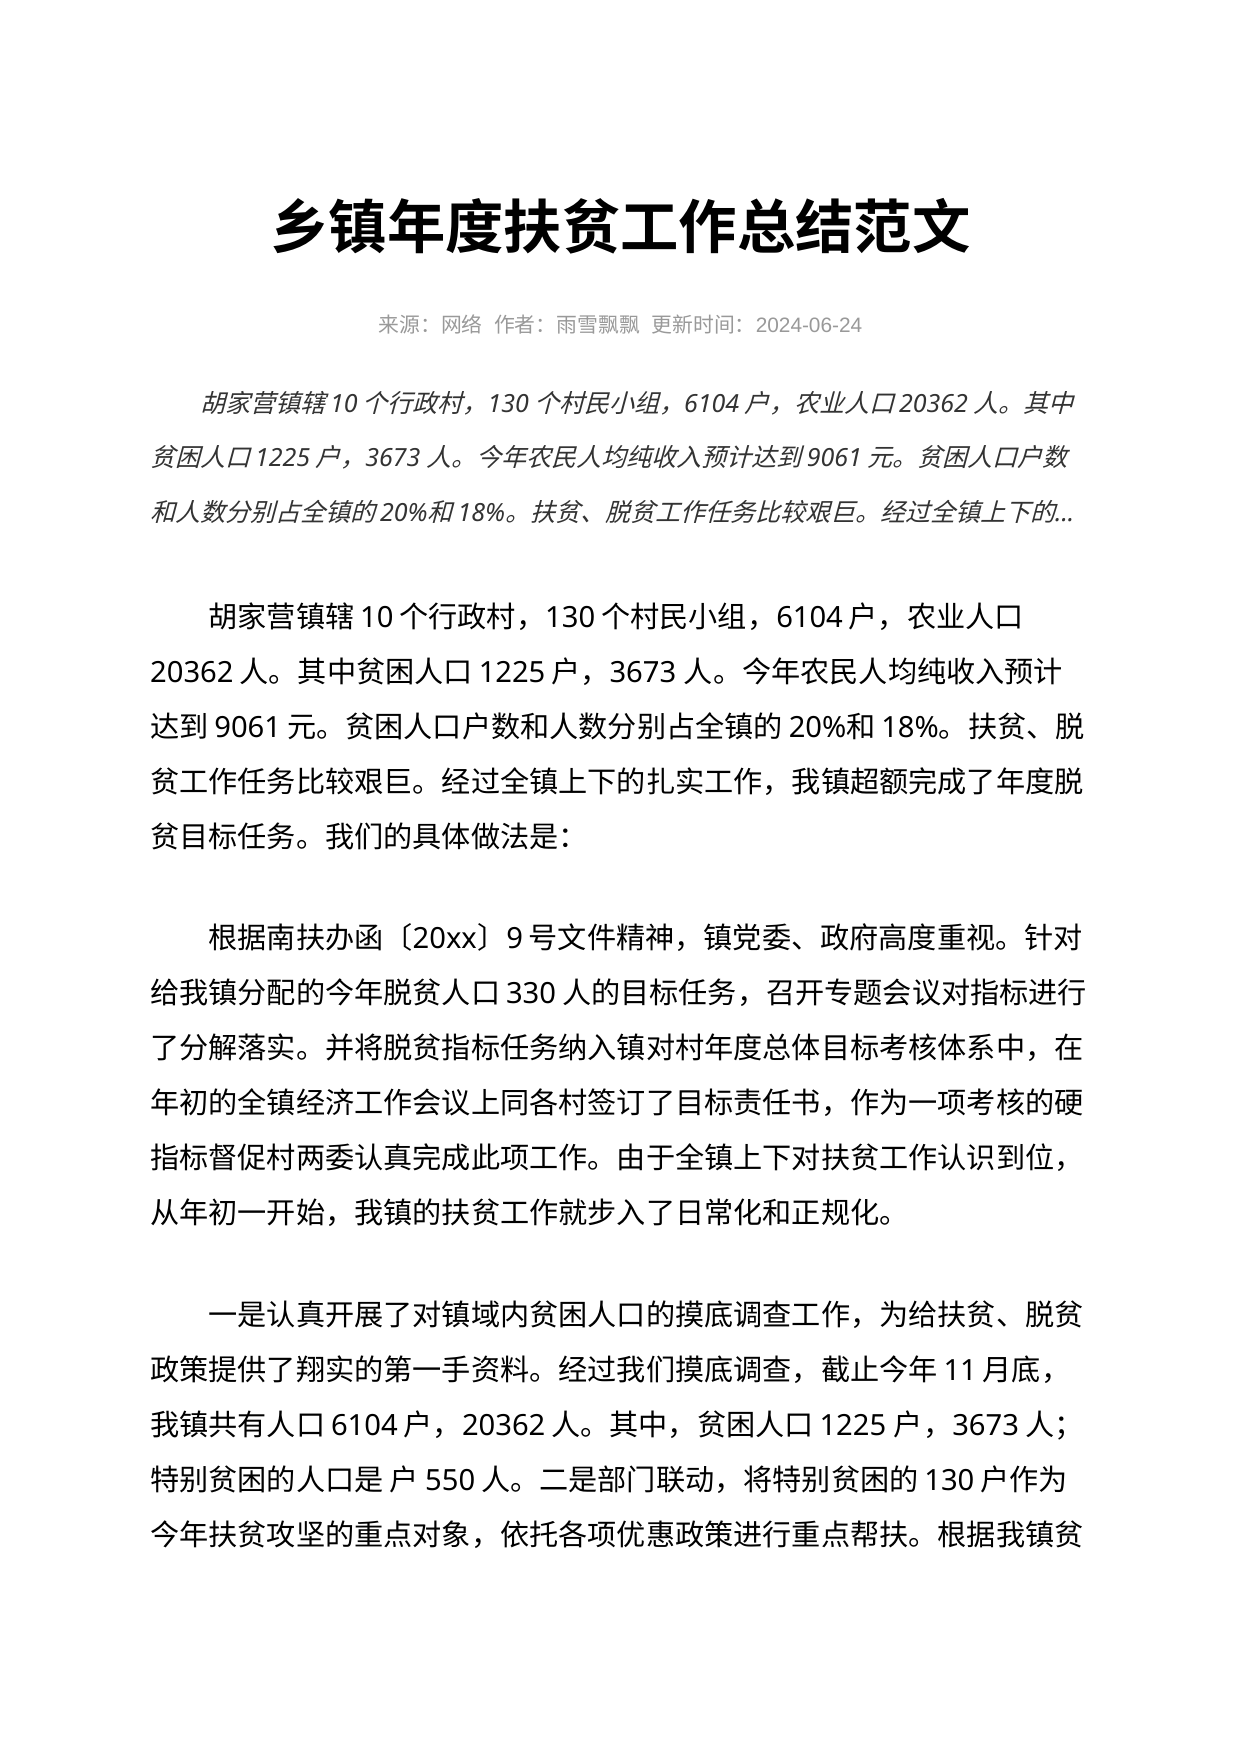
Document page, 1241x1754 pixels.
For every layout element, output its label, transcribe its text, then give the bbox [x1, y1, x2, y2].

text 来源：网络 作者：雨雪飘飘 更新时间：2024-06-24 [150, 313, 1090, 337]
text 根据南扶办函〔20xx〕9号文件精神，镇党委、政府高度重视。针对给我镇分配的今年脱贫人口330人的目标任务，召开专题会议对指标进行了分解落实。并将脱贫指标任务纳入镇对村年度总体目标考核体系中，在年初的全镇经济工作会议上同各村签订了目标责任书，作为一项考核的硬指标督促村两委认真完成此项工作。由于全镇上下对扶贫工作认识到位，从年初一开始，我镇的扶贫工作就步入了日常化和正规化。 [150, 915, 1090, 1232]
text 胡家营镇辖10个行政村，130个村民小组，6104户，农业人口20362人。其中贫困人口1225户，3673 人。今年农民人均纯收入预计达到9061元。贫困人口户数和人数分别占全镇的20%和18%。扶贫、脱贫工作任务比较艰巨。经过全镇上下的扎实工作，我镇超额完成了年度脱贫目标任务。我们的具体做法是： [150, 593, 1090, 856]
text 胡家营镇辖10个行政村，130个村民小组，6104户，农业人口20362人。其中贫困人口1225户，3673 人。今年农民人均纯收入预计达到9061元。贫困人口户数和人数分别占全镇的20%和18%。扶贫、脱贫工作任务比较艰巨。经过全镇上下的... [150, 383, 1090, 528]
subtitle 乡镇年度扶贫工作总结范文 [150, 181, 1090, 266]
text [150, 1292, 1090, 1554]
